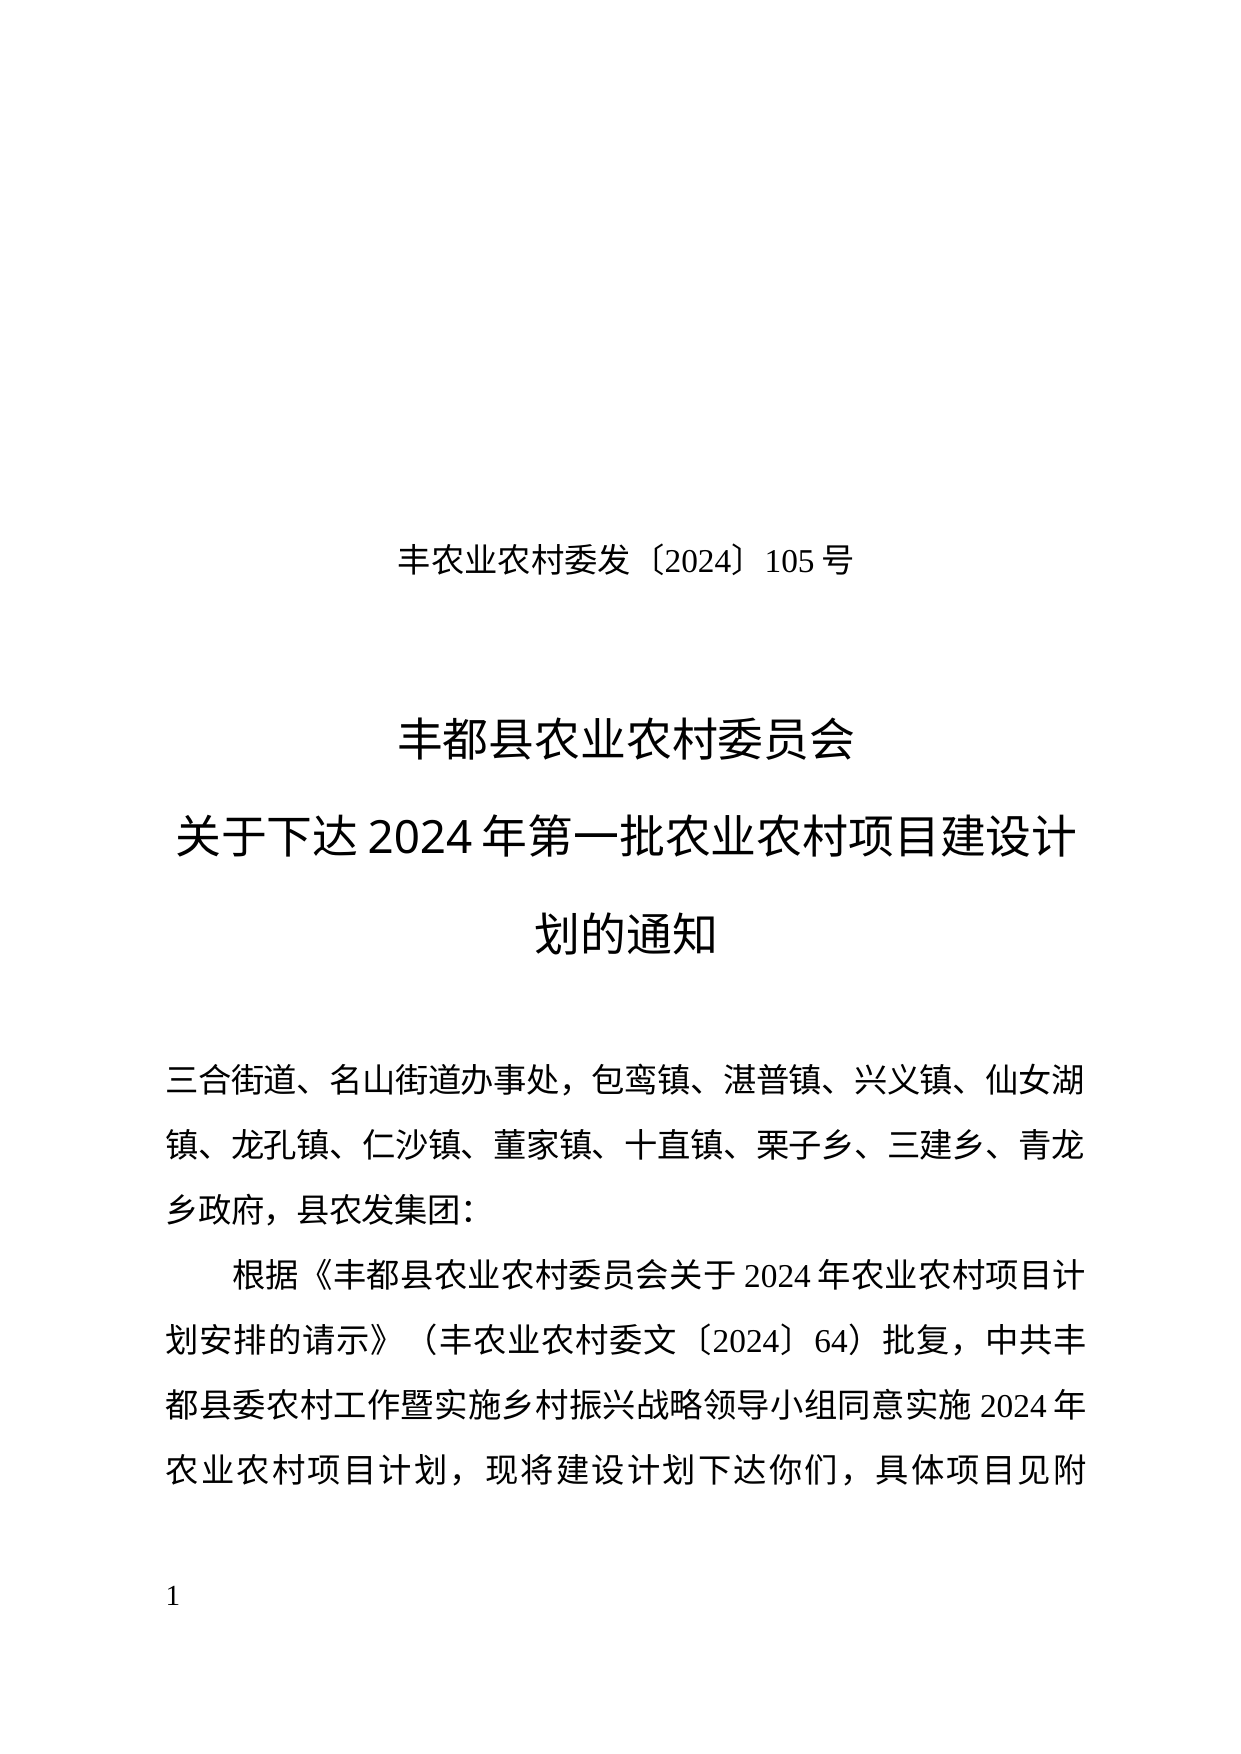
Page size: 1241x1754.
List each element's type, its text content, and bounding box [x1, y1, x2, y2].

text 关于下达2024年第一批农业农村项目建设计划的通知 [165, 785, 1087, 980]
text 丰都县农业农村委员会 [165, 688, 1087, 785]
text 丰农业农村委发〔2024〕105号 [165, 525, 1087, 590]
text 三合街道、名山街道办事处，包鸾镇、湛普镇、兴义镇、仙女湖镇、龙孔镇、仁沙镇、董家镇、十直镇、栗子乡、三建乡、青龙乡政府，县农发集团： [165, 1045, 1087, 1240]
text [165, 1240, 1087, 1500]
